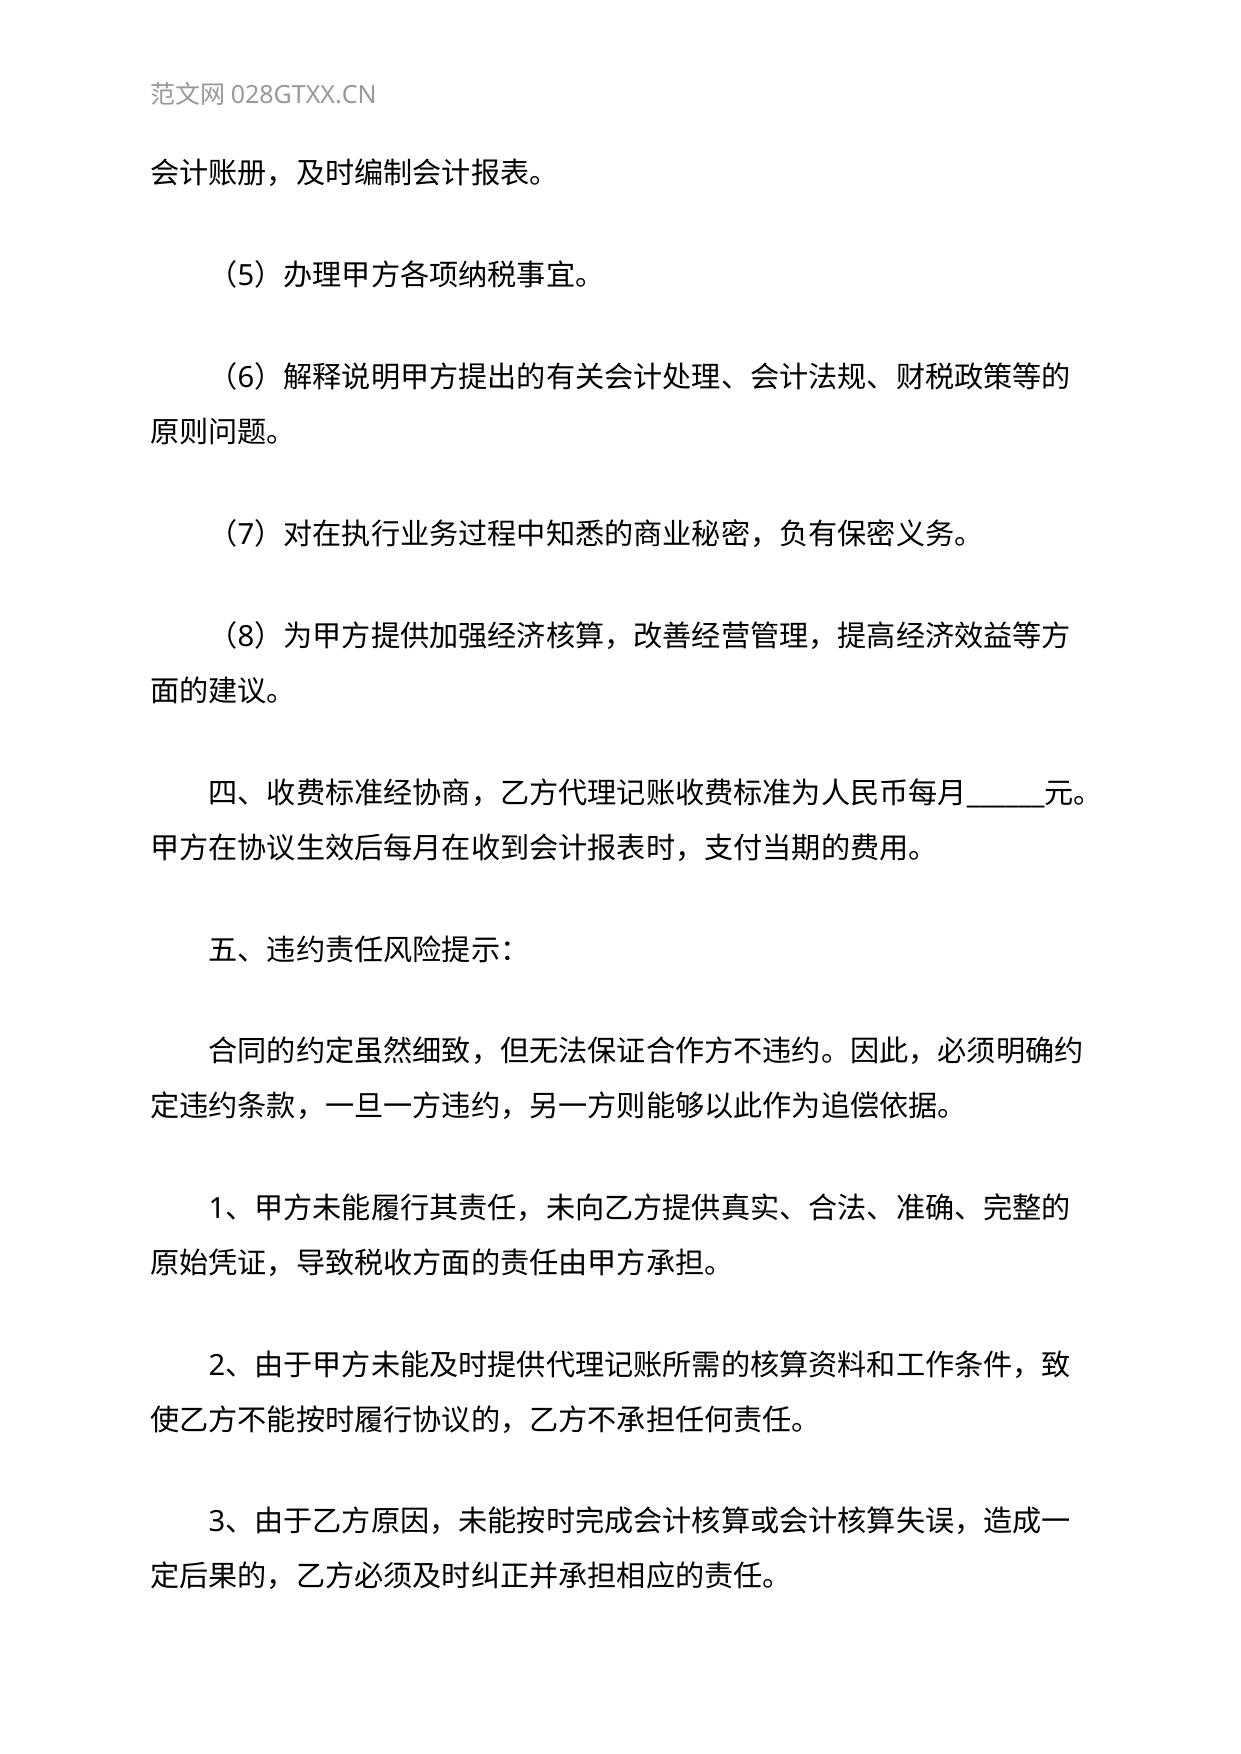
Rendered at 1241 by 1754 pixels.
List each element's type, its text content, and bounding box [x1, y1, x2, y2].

text 合同的约定虽然细致，但无法保证合作方不违约。因此，必须明确约定违约条款，一旦一方违约，另一方则能够以此作为追偿依据。 [150, 1028, 1090, 1125]
text （5）办理甲方各项纳税事宜。 [150, 252, 1090, 294]
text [150, 150, 1090, 192]
text 3、由于乙方原因，未能按时完成会计核算或会计核算失误，造成一定后果的，乙方必须及时纠正并承担相应的责任。 [150, 1498, 1090, 1595]
text 四、收费标准经协商，乙方代理记账收费标准为人民币每月______元。甲方在协议生效后每月在收到会计报表时，支付当期的费用。 [150, 769, 1090, 867]
text 1、甲方未能履行其责任，未向乙方提供真实、合法、准确、完整的原始凭证，导致税收方面的责任由甲方承担。 [150, 1184, 1090, 1282]
text （7）对在执行业务过程中知悉的商业秘密，负有保密义务。 [150, 511, 1090, 553]
text （6）解释说明甲方提出的有关会计处理、会计法规、财税政策等的原则问题。 [150, 354, 1090, 451]
text 五、违约责任风险提示： [150, 926, 1090, 968]
text 2、由于甲方未能及时提供代理记账所需的核算资料和工作条件，致使乙方不能按时履行协议的，乙方不承担任何责任。 [150, 1341, 1090, 1438]
text （8）为甲方提供加强经济核算，改善经营管理，提高经济效益等方面的建议。 [150, 612, 1090, 710]
